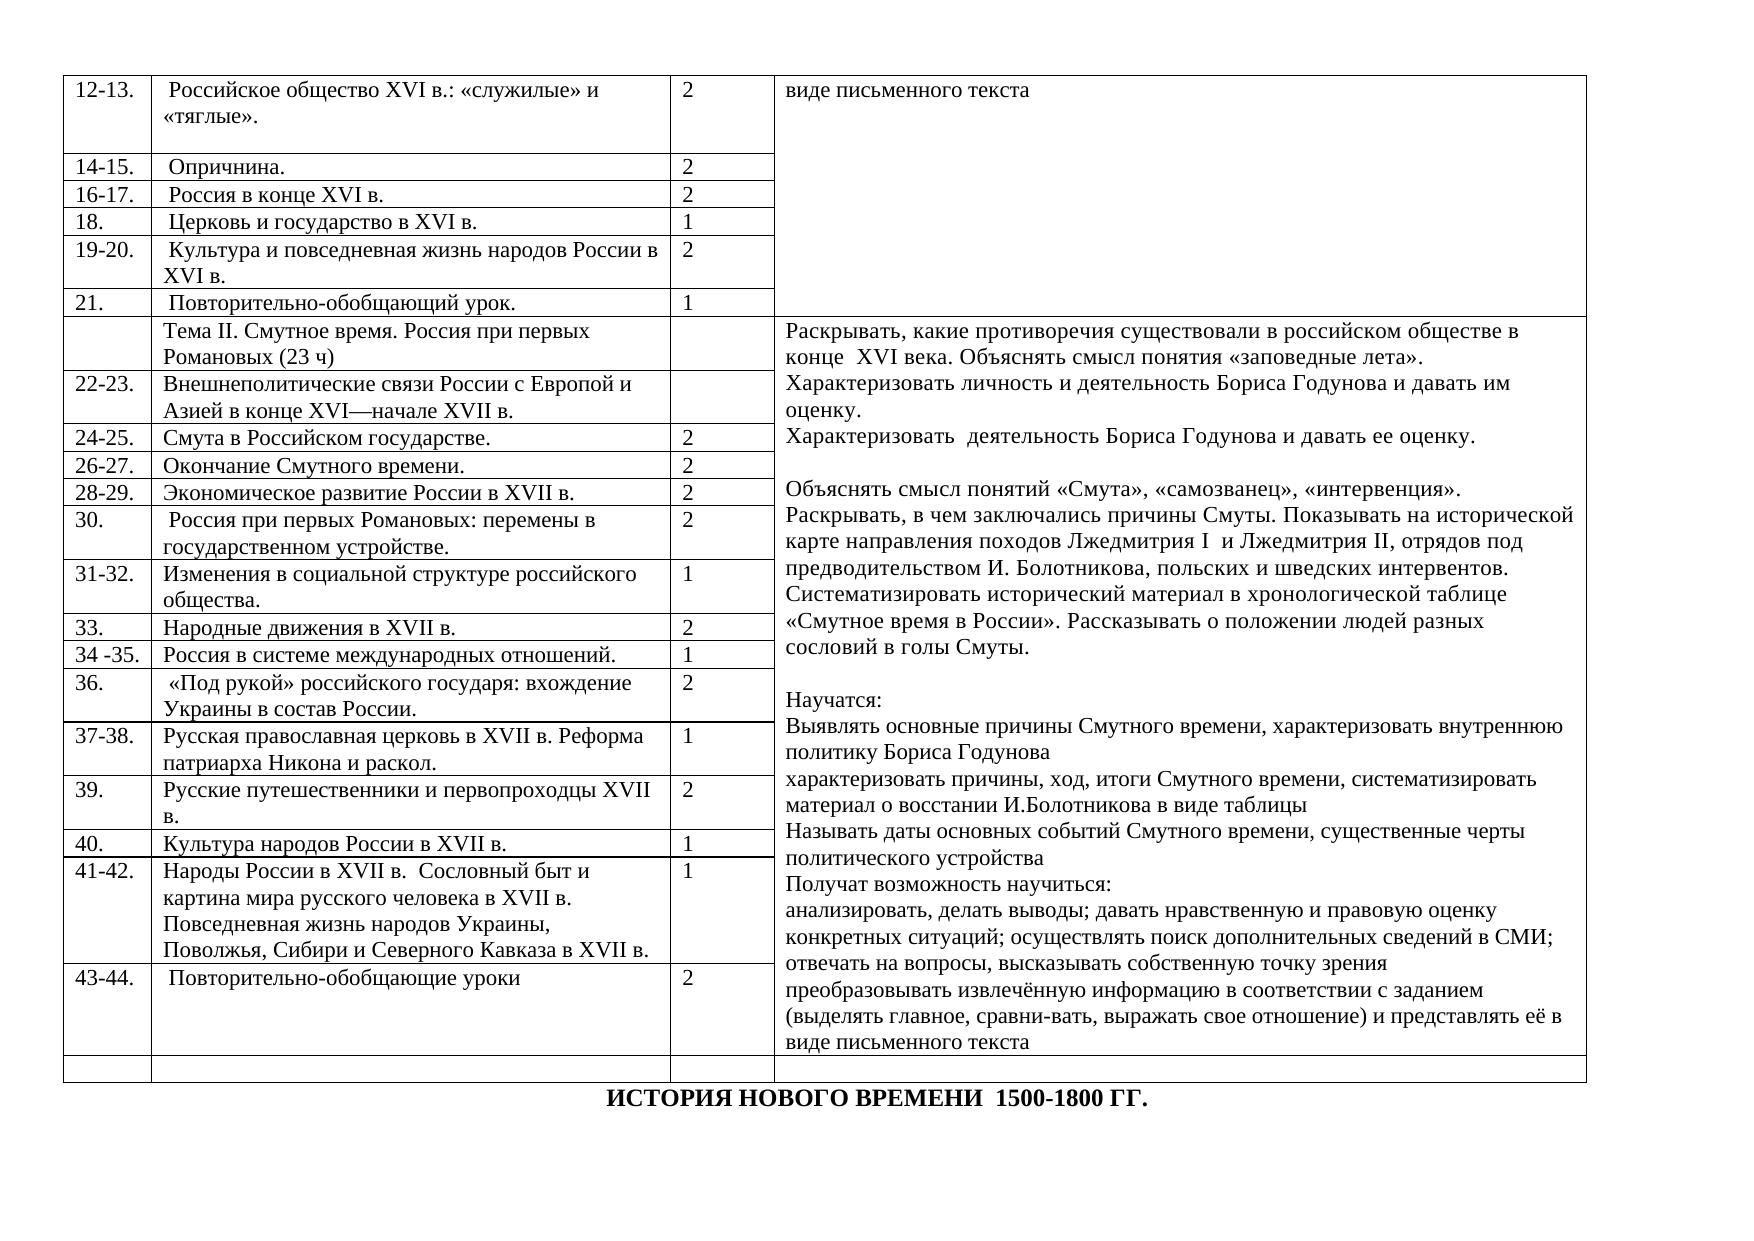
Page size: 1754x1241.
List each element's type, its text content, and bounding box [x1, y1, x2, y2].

table_cell [152, 1056, 670, 1082]
table_cell Окончание Смутного времени. [152, 452, 670, 478]
table_cell 34 -35. [64, 641, 151, 668]
table_cell Народные движения в XVII в. [152, 614, 670, 640]
table_cell 19-20. [64, 236, 151, 288]
table_cell 2 [671, 236, 774, 288]
table_cell 2 [671, 479, 774, 505]
table_cell 2 [671, 964, 774, 1055]
table_cell 28-29. [64, 479, 151, 505]
table_cell 2 [671, 452, 774, 478]
table_cell 2 [671, 76, 774, 152]
table_cell [64, 317, 151, 369]
table_cell Повторительно-обобщающие уроки [152, 964, 670, 1055]
table_cell 26-27. [64, 452, 151, 478]
table_cell Раскрывать, какие противоречия существовали в российском обществе в конце XVI века. Объяснять смысл понятия «заповедные лета». Характеризовать личность и деятельность Бориса Годунова и давать им оценку. Характеризовать деятельность Бориса Годунова и давать ее оценку. Объяснять смысл понятий «Смута», «самозванец», «интервенция». Раскрывать, в чем заключались причины Смуты. Показывать на исторической карте направления походов Лжедмитрия I и Лжедмитрия II, отрядов под предводительством И. Болотникова, польских и шведских интервентов. Систематизировать исторический материал в хронологической таблице «Смутное время в России». Рассказывать о положении людей разных сословий в голы Смуты. Научатся: Выявлять основные причины Смутного времени, характеризовать внутреннюю политику Бориса Годунова характеризовать причины, ход, итоги Смутного времени, систематизировать материал о восстании И.Болотникова в виде таблицы Называть даты основных событий Смутного времени, существенные черты политического устройства Получат возможность научиться: анализировать, делать выводы; давать нравственную и правовую оценку конкретных ситуаций; осуществлять поиск дополнительных сведений в СМИ; отвечать на вопросы, высказывать собственную точку зрения преобразовывать извлечённую информацию в соответствии с заданием (выделять главное, сравни-вать, выражать свое отношение) и представлять её в виде письменного текста [775, 317, 1586, 1055]
table_cell 2 [671, 506, 774, 559]
table_cell Народы России в XVII в. Cословный быт и картина мира русского человека в XVII в. Повседневная жизнь народов Украины, Поволжья, Сибири и Северного Кавказа в XVII в. [152, 858, 670, 963]
table_cell Внешнеполитические связи России с Европой и Азией в конце XVI—начале XVII в. [152, 371, 670, 423]
table_cell 36. [64, 669, 151, 721]
table_cell 1 [671, 289, 774, 316]
table_cell 40. [64, 830, 151, 856]
table_cell 41-42. [64, 858, 151, 963]
table_cell 2 [671, 181, 774, 207]
table_cell Повторительно-обобщающий урок. [152, 289, 670, 316]
table_cell Россия в системе международных отношений. [152, 641, 670, 668]
table_cell [775, 1056, 1586, 1082]
table_cell 31-32. [64, 560, 151, 613]
table_cell 33. [64, 614, 151, 640]
table_cell [671, 1056, 774, 1082]
table_cell 2 [671, 154, 774, 180]
table_cell 2 [671, 776, 774, 829]
table_cell 2 [671, 424, 774, 451]
table_cell 18. [64, 208, 151, 234]
table_cell 16-17. [64, 181, 151, 207]
table_cell [671, 371, 774, 423]
table_cell Россия при первых Романовых: перемены в государственном устройстве. [152, 506, 670, 559]
table_cell Культура народов России в XVII в. [152, 830, 670, 856]
table_cell 1 [671, 723, 774, 775]
table_cell Изменения в социальной структуре российского общества. [152, 560, 670, 613]
table_cell 2 [671, 614, 774, 640]
table_cell 12-13. [64, 76, 151, 152]
table_cell 43-44. [64, 964, 151, 1055]
table_cell 1 [671, 641, 774, 668]
table_cell Русские путешественники и первопроходцы XVII в. [152, 776, 670, 829]
table_cell 30. [64, 506, 151, 559]
table_cell Культура и повседневная жизнь народов России в XVI в. [152, 236, 670, 288]
table_cell 2 [671, 669, 774, 721]
table_cell Российское общество XVI в.: «служилые» и «тяглые». [152, 76, 670, 152]
text История нового времени 1500-1800 гг. [75, 1083, 1679, 1112]
table_cell 21. [64, 289, 151, 316]
table_cell 24-25. [64, 424, 151, 451]
table_cell «Под рукой» российского государя: вхождение Украины в состав России. [152, 669, 670, 721]
table_cell 1 [671, 208, 774, 234]
table_cell Церковь и государство в XVI в. [152, 208, 670, 234]
table_cell Россия в конце XVI в. [152, 181, 670, 207]
table_cell 1 [671, 858, 774, 963]
table_cell Русская православная церковь в XVII в. Реформа патриарха Никона и раскол. [152, 723, 670, 775]
table_cell [64, 1056, 151, 1082]
table_cell Тема II. Смутное время. Россия при первых Романовых (23 ч) [152, 317, 670, 369]
table_cell 39. [64, 776, 151, 829]
table_cell 22-23. [64, 371, 151, 423]
table_cell Опричнина. [152, 154, 670, 180]
table_cell 14-15. [64, 154, 151, 180]
table_cell Смута в Российском государстве. [152, 424, 670, 451]
table_cell 1 [671, 830, 774, 856]
table_cell [671, 317, 774, 369]
table_cell 1 [671, 560, 774, 613]
table_cell 37-38. [64, 723, 151, 775]
table_cell Экономическое развитие России в XVII в. [152, 479, 670, 505]
